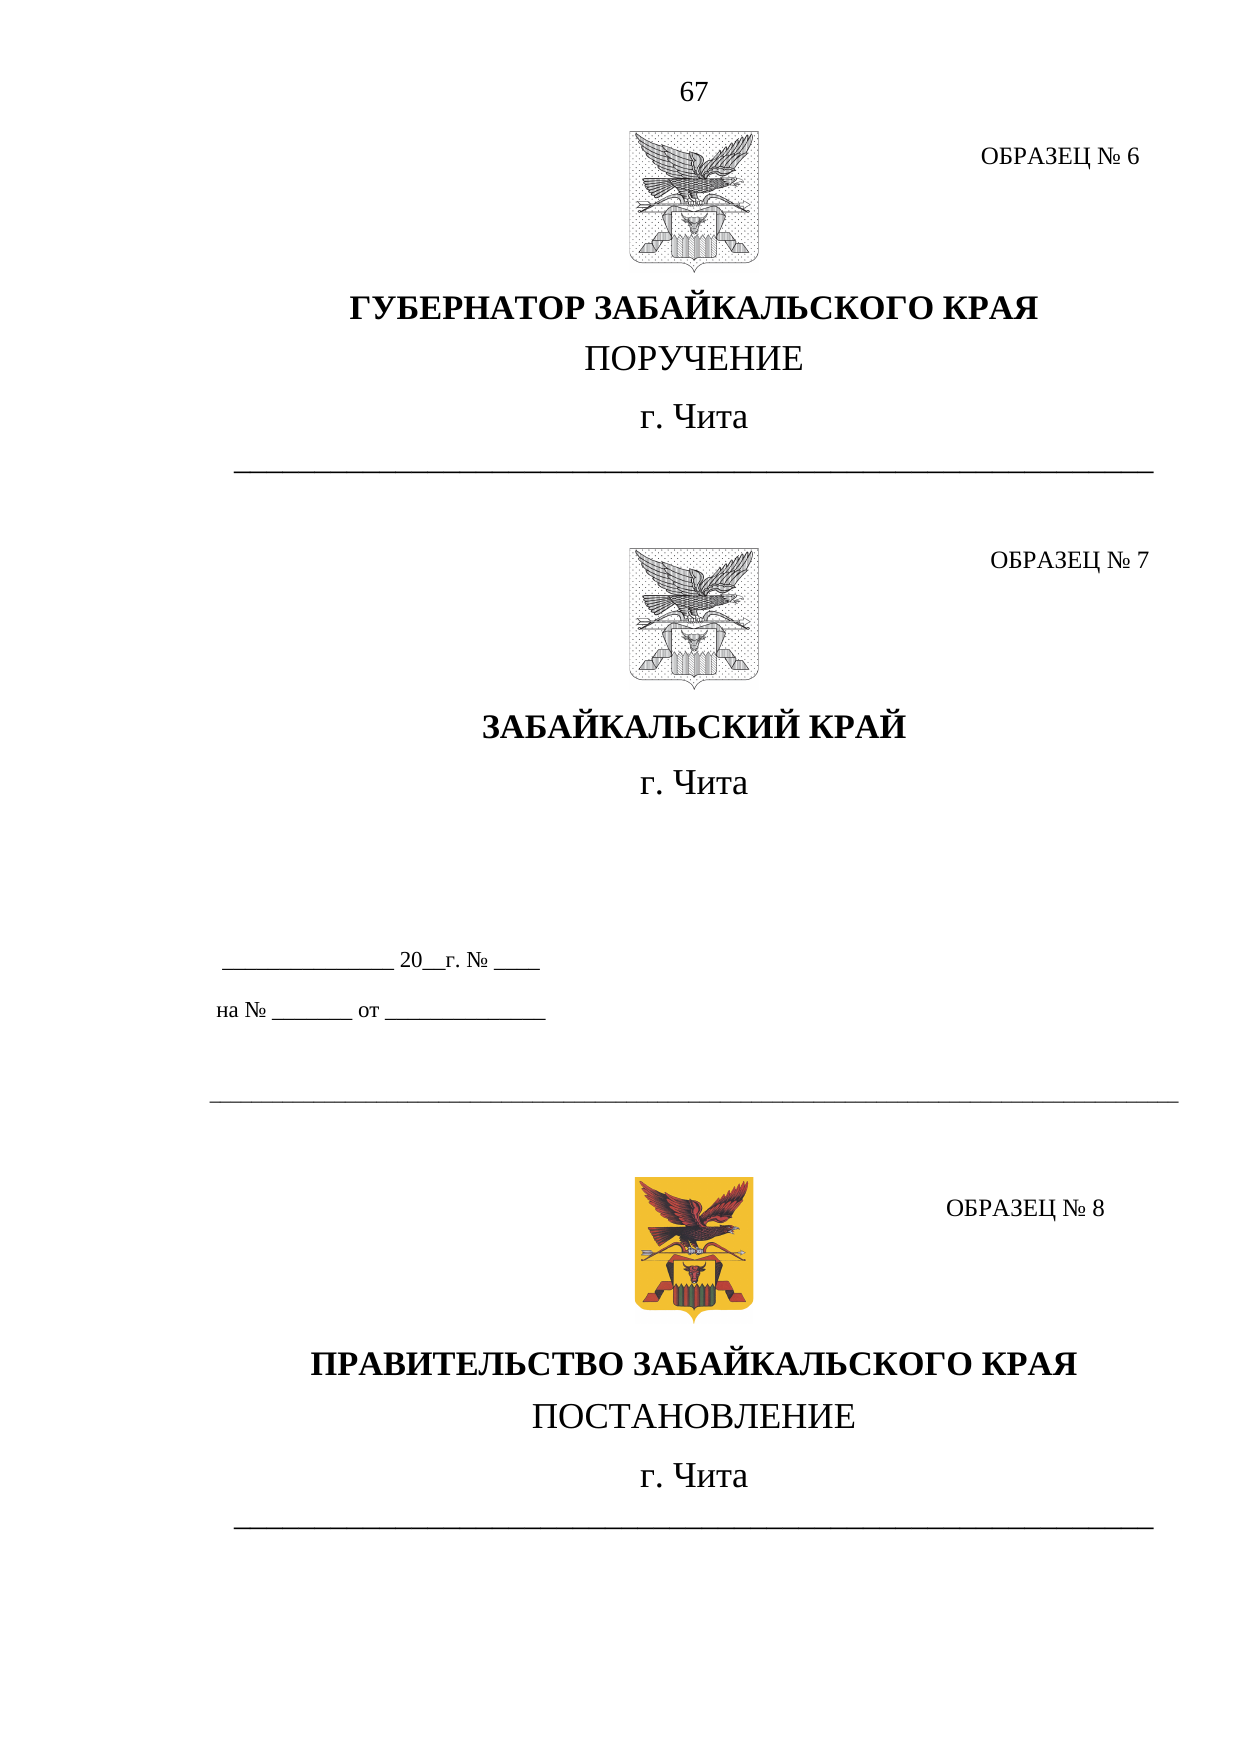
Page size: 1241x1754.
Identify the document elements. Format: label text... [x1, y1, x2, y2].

text _________________________________________________________ [207, 439, 1181, 476]
text ЗАБАЙКАЛЬСКИЙ КРАЙ [207, 707, 1181, 746]
text г. Чита [207, 395, 1181, 437]
text ПОСТАНОВЛЕНИЕ [207, 1394, 1181, 1436]
text ГУБЕРНАТОР ЗАБАЙКАЛЬСКОГО КРАЯ [207, 287, 1181, 327]
text г. Чита [207, 1453, 1181, 1495]
text ПРАВИТЕЛЬСТВО ЗАБАЙКАЛЬСКОГО КРАЯ [207, 1343, 1181, 1382]
text ПОРУЧЕНИЕ [207, 336, 1181, 378]
text _________________________________________________________ [207, 1495, 1181, 1532]
text г. Чита [207, 760, 1181, 802]
text _____________________________________________________________________________________________ [207, 1081, 1181, 1105]
